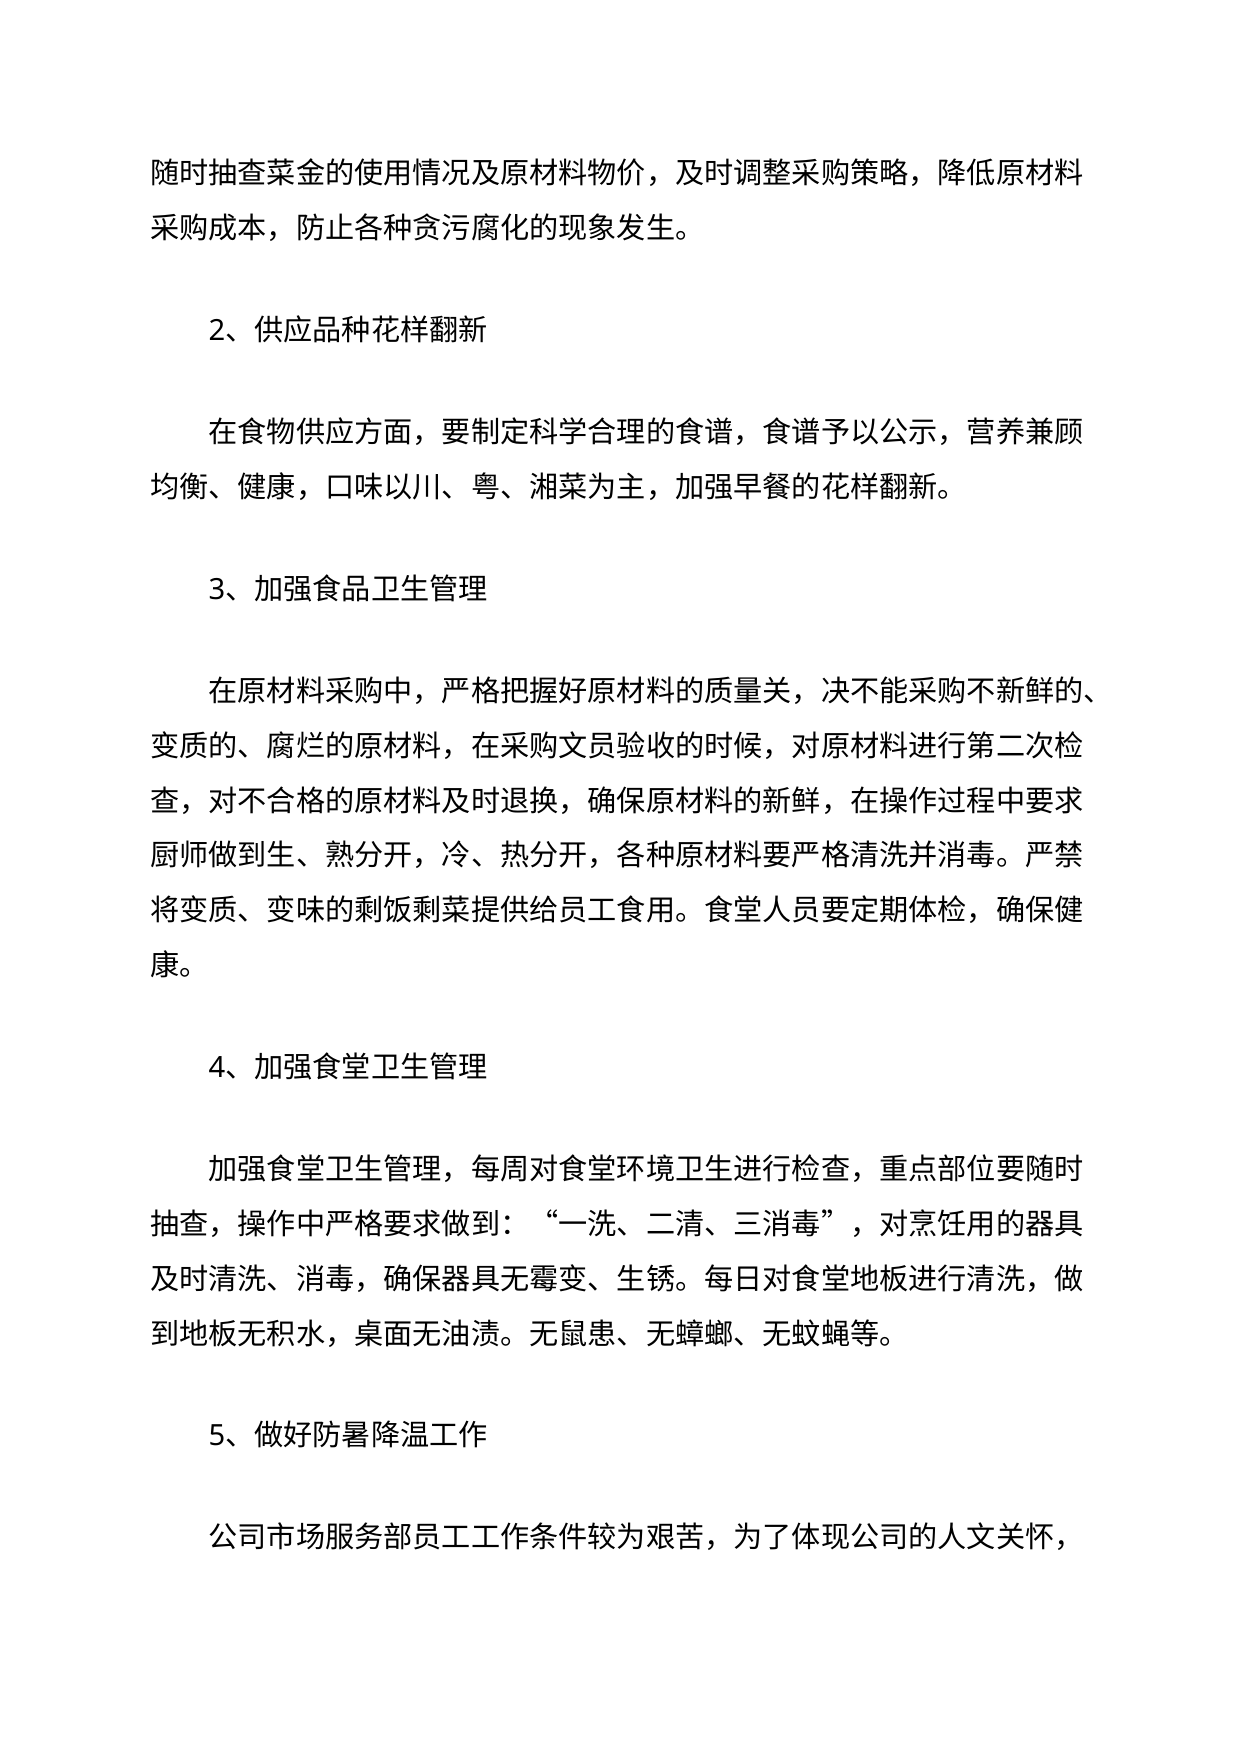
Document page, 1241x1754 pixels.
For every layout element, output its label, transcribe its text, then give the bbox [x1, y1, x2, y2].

text 3、加强食品卫生管理 [150, 565, 1090, 608]
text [150, 1514, 1090, 1556]
text 加强食堂卫生管理，每周对食堂环境卫生进行检查，重点部位要随时抽查，操作中严格要求做到：“一洗、二清、三消毒”，对烹饪用的器具及时清洗、消毒，确保器具无霉变、生锈。每日对食堂地板进行清洗，做到地板无积水，桌面无油渍。无鼠患、无蟑螂、无蚊蝇等。 [150, 1146, 1090, 1352]
text 5、做好防暑降温工作 [150, 1412, 1090, 1454]
text 在原材料采购中，严格把握好原材料的质量关，决不能采购不新鲜的、变质的、腐烂的原材料，在采购文员验收的时候，对原材料进行第二次检查，对不合格的原材料及时退换，确保原材料的新鲜，在操作过程中要求厨师做到生、熟分开，冷、热分开，各种原材料要严格清洗并消毒。严禁将变质、变味的剩饭剩菜提供给员工食用。食堂人员要定期体检，确保健康。 [150, 667, 1090, 984]
text 2、供应品种花样翻新 [150, 307, 1090, 349]
text 在食物供应方面，要制定科学合理的食谱，食谱予以公示，营养兼顾均衡、健康，口味以川、粤、湘菜为主，加强早餐的花样翻新。 [150, 409, 1090, 506]
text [150, 150, 1090, 247]
text 4、加强食堂卫生管理 [150, 1043, 1090, 1086]
